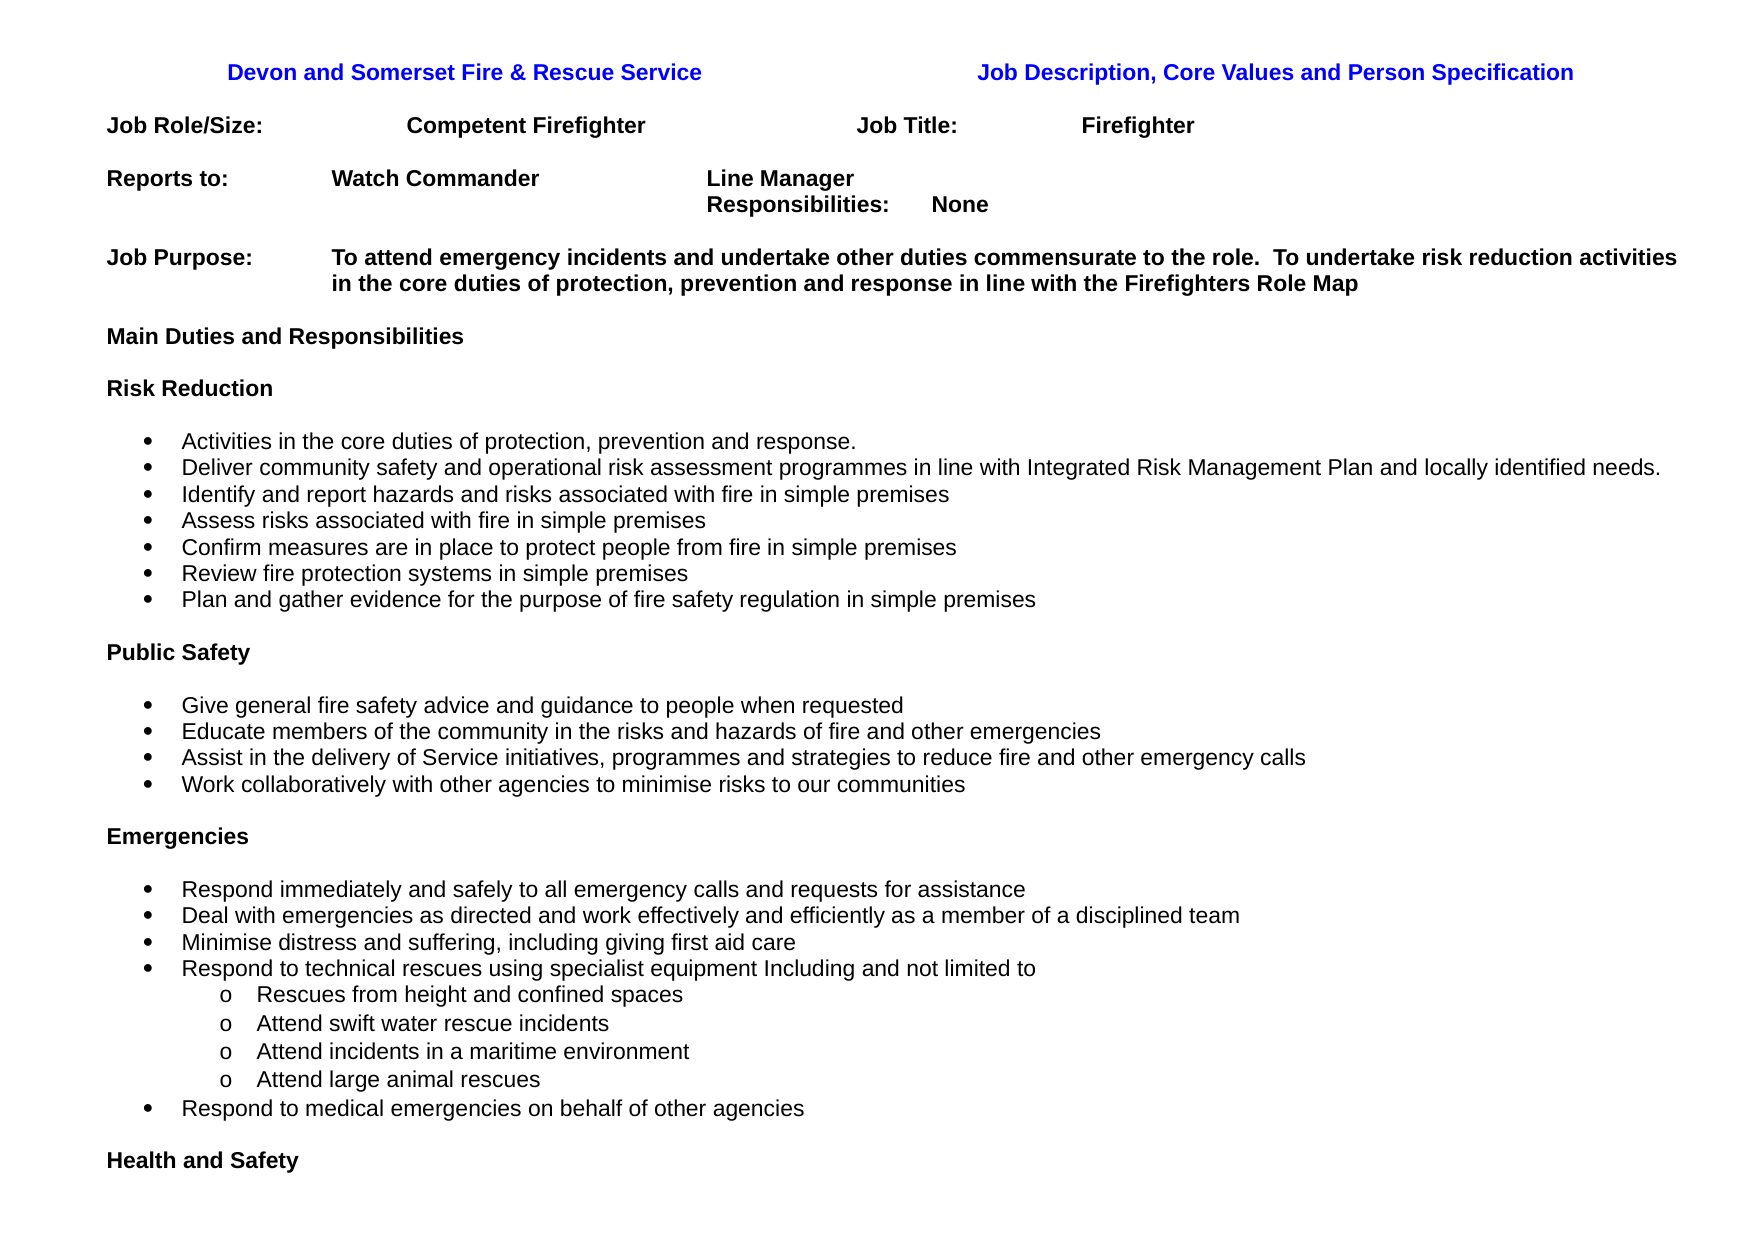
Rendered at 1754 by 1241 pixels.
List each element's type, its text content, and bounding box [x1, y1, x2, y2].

list Attend incidents in a maritime environment [219, 1038, 1695, 1066]
list Confirm measures are in place to protect people from fire in simple premises [144, 533, 1695, 560]
text Public Safety [106, 639, 1695, 665]
text Health and Safety [106, 1147, 1695, 1174]
list Attend swift water rescue incidents [219, 1010, 1695, 1038]
list Educate members of the community in the risks and hazards of fire and other emergencies [144, 718, 1695, 744]
list Plan and gather evidence for the purpose of fire safety regulation in simple premises [144, 586, 1695, 612]
list Activities in the core duties of protection, prevention and response. [144, 428, 1695, 454]
list Rescues from height and confined spaces [219, 981, 1695, 1010]
list Attend large animal rescues [219, 1066, 1695, 1095]
text Job Purpose: To attend emergency incidents and undertake other duties commensurate to the role. To undertake risk reduction activities in the core duties of protection, prevention and response in line with the Firefighters Role Map [106, 243, 1695, 296]
list Review fire protection systems in simple premises [144, 560, 1695, 586]
text Responsibilities: None [631, 191, 1695, 217]
list Minimise distress and suffering, including giving first aid care [144, 929, 1695, 955]
text Reports to: Watch Commander Line Manager [106, 164, 1695, 191]
list Respond to medical emergencies on behalf of other agencies [144, 1095, 1695, 1121]
list Respond to technical rescues using specialist equipment Including and not limited to [144, 955, 1695, 981]
list Respond immediately and safely to all emergency calls and requests for assistance [144, 876, 1695, 902]
list Deliver community safety and operational risk assessment programmes in line with Integrated Risk Management Plan and locally identified needs. [144, 454, 1695, 481]
text Job Role/Size: Competent Firefighter Job Title: Firefighter [106, 112, 1695, 138]
text Devon and Somerset Fire & Rescue Service Job Description, Core Values and Person Specification [106, 59, 1695, 85]
list Deal with emergencies as directed and work effectively and efficiently as a member of a disciplined team [144, 902, 1695, 929]
text Emergencies [106, 823, 1695, 850]
list Give general fire safety advice and guidance to people when requested [144, 692, 1695, 718]
list Identify and report hazards and risks associated with fire in simple premises [144, 481, 1695, 507]
list Work collaboratively with other agencies to minimise risks to our communities [144, 771, 1695, 797]
text Risk Reduction [106, 375, 1695, 402]
list Assist in the delivery of Service initiatives, programmes and strategies to reduce fire and other emergency calls [144, 744, 1695, 771]
text Main Duties and Responsibilities [106, 323, 1695, 349]
list Assess risks associated with fire in simple premises [144, 507, 1695, 533]
